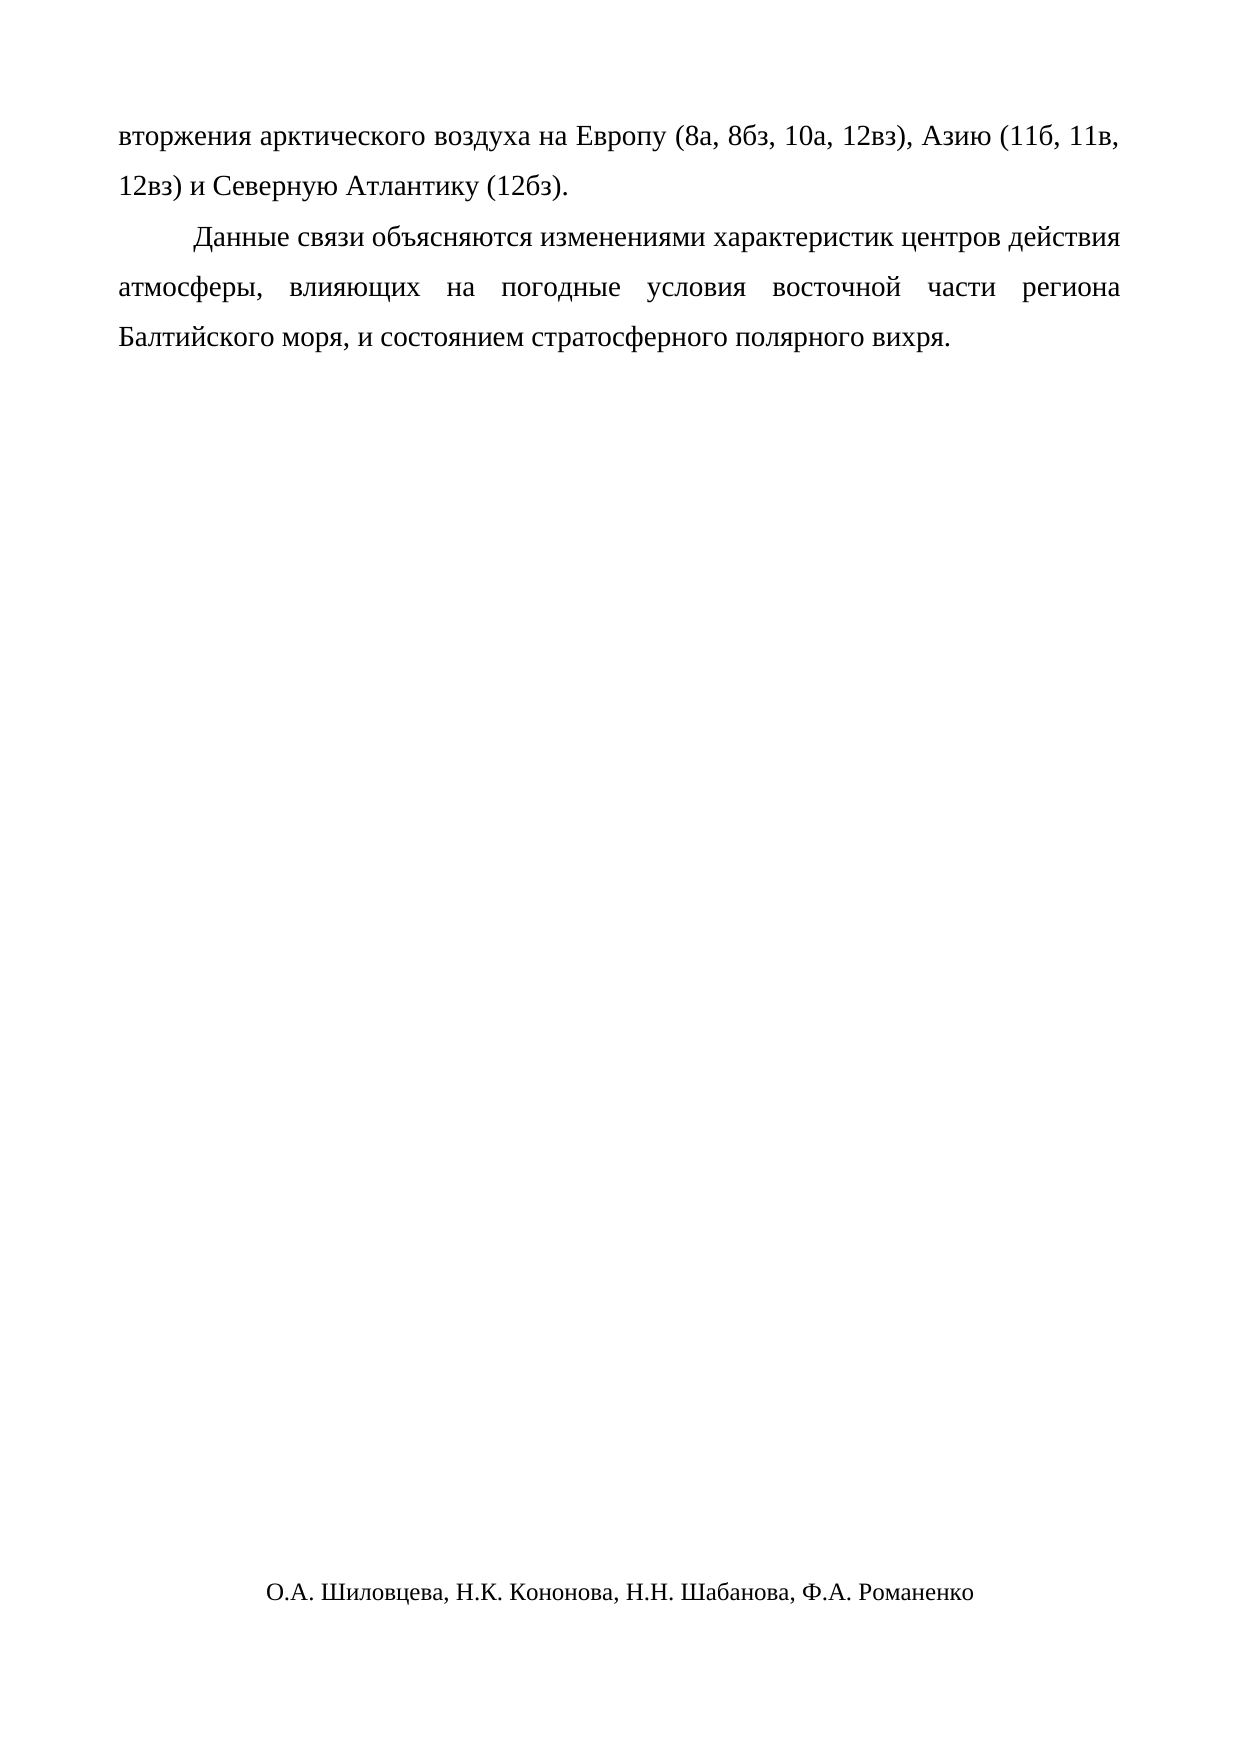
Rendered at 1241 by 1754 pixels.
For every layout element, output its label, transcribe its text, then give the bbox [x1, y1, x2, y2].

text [118, 118, 1121, 202]
text Данные связи объясняются изменениями характеристик центров действия атмосферы, влияющих на погодные условия восточной части региона Балтийского моря, и состоянием стратосферного полярного вихря. [118, 219, 1121, 353]
text О.А. Шиловцева, Н.К. Кононова, Н.Н. Шабанова, Ф.А. Романенко [118, 1577, 1122, 1606]
